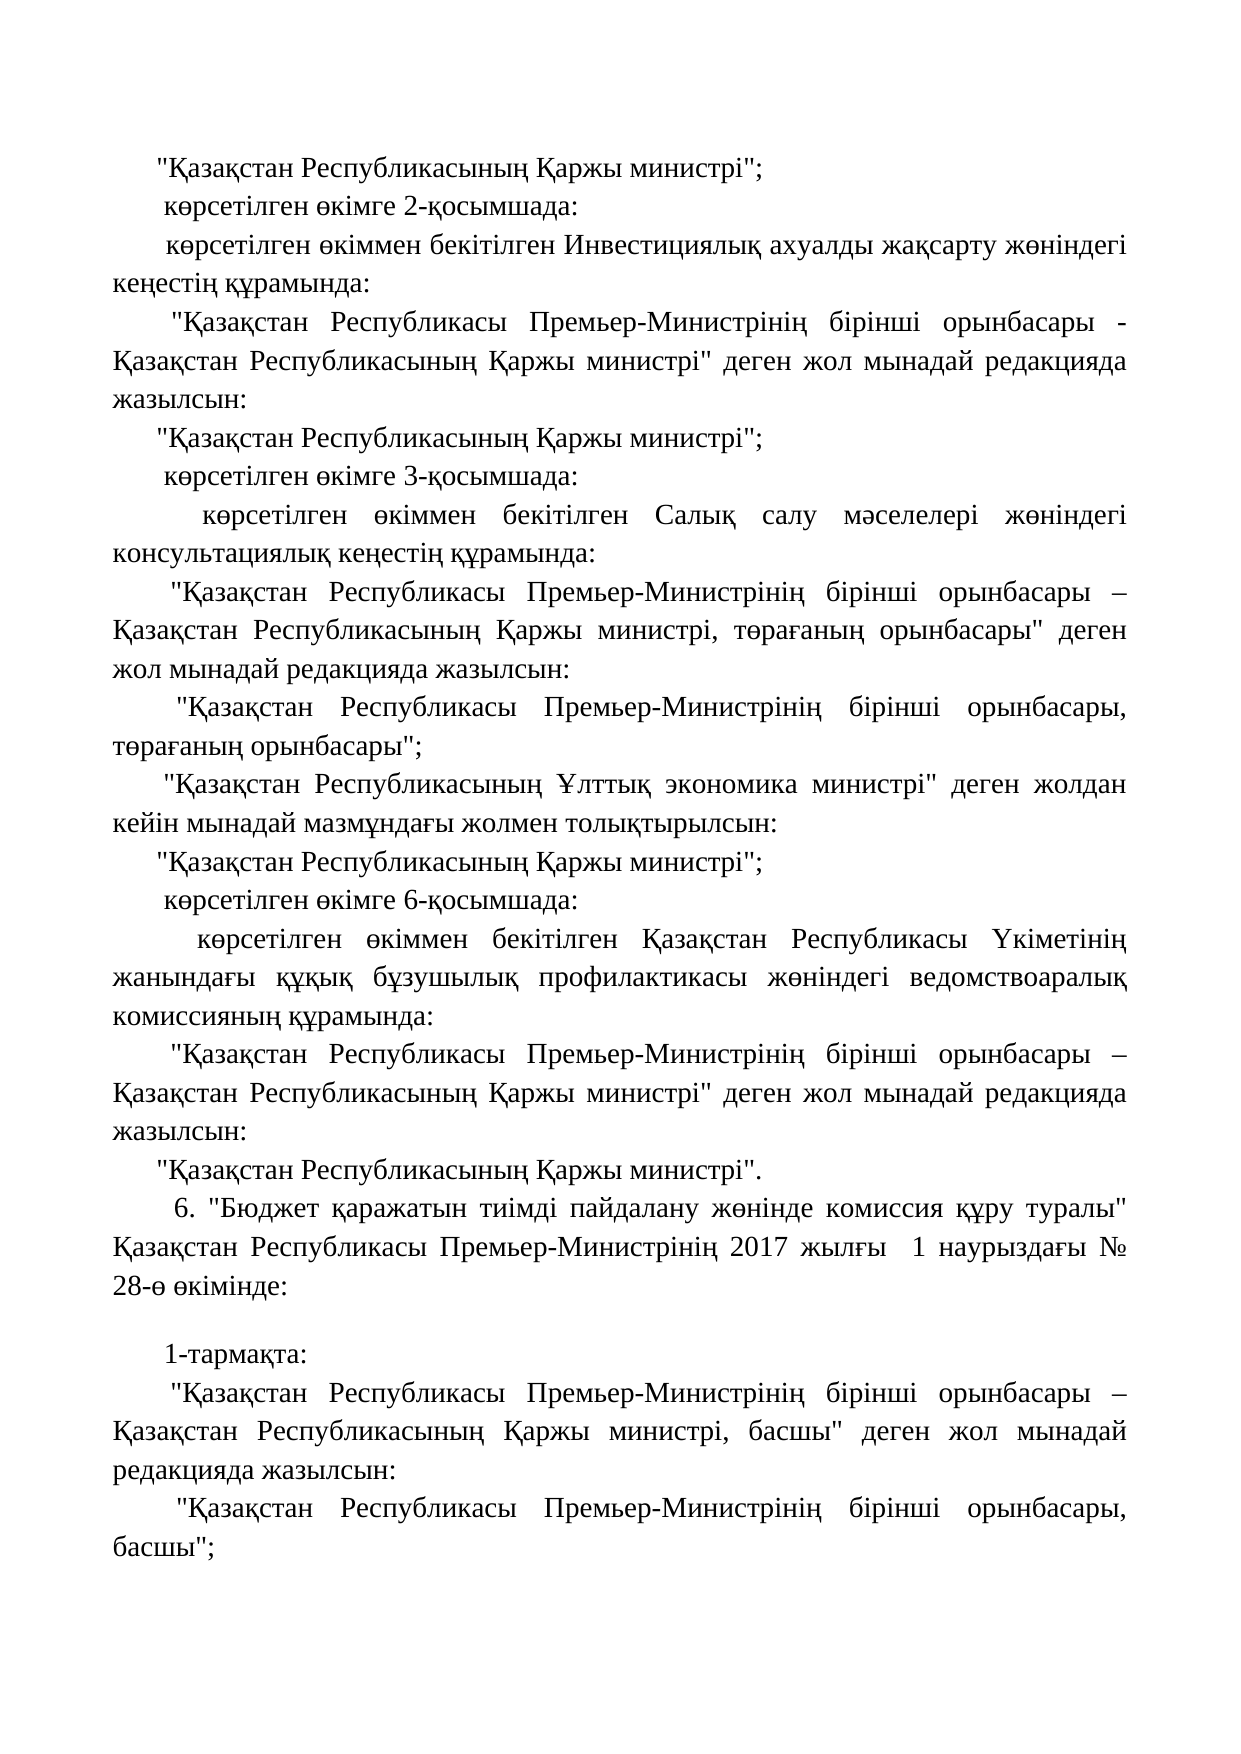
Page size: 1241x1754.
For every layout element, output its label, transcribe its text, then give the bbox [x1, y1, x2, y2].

text "Қазақстан Республикасы Премьер-Министрінің бірінші орынбасары – Қазақстан Республикасының Қаржы министрі, басшы" деген жол мынадай редакцияда жазылсын: [112, 1375, 1128, 1486]
text көрсетілген өкімге 2-қосымшада: [112, 188, 1128, 222]
text көрсетілген өкіммен бекітілген Салық салу мәселелері жөніндегі консультациялық кеңестің құрамында: [112, 497, 1128, 569]
text "Қазақстан Республикасы Премьер-Министрінің бірінші орынбасары – Қазақстан Республикасының Қаржы министрі" деген жол мынадай редакцияда жазылсын: [112, 1036, 1128, 1147]
text "Қазақстан Республикасы Премьер-Министрінің бірінші орынбасары - Қазақстан Республикасының Қаржы министрі" деген жол мынадай редакцияда жазылсын: [112, 304, 1128, 415]
text көрсетілген өкімге 3-қосымшада: [112, 458, 1128, 492]
text "Қазақстан Республикасы Премьер-Министрінің бірінші орынбасары, басшы"; [112, 1491, 1128, 1563]
text көрсетілген өкімге 6-қосымшада: [112, 882, 1128, 916]
text "Қазақстан Республикасының Қаржы министрі"; [112, 420, 1128, 453]
text 6. "Бюджет қаражатын тиімді пайдалану жөнінде комиссия құру туралы" Қазақстан Республикасы Премьер-Министрінің 2017 жылғы 1 наурыздағы № 28-ө өкімінде: [112, 1191, 1128, 1301]
text "Қазақстан Республикасының Қаржы министрі"; [112, 150, 1128, 183]
text көрсетілген өкіммен бекітілген Инвестициялық ахуалды жақсарту жөніндегі кеңестің құрамында: [112, 227, 1128, 299]
text "Қазақстан Республикасының Ұлттық экономика министрі" деген жолдан кейін мынадай мазмұндағы жолмен толықтырылсын: [112, 767, 1128, 839]
text "Қазақстан Республикасының Қаржы министрі"; [112, 844, 1128, 877]
text "Қазақстан Республикасының Қаржы министрі". [112, 1152, 1128, 1186]
text "Қазақстан Республикасы Премьер-Министрінің бірінші орынбасары, төрағаның орынбасары"; [112, 689, 1128, 762]
text көрсетілген өкіммен бекітілген Қазақстан Республикасы Үкіметінің жанындағы құқық бұзушылық профилактикасы жөніндегі ведомствоаралық комиссияның құрамында: [112, 921, 1128, 1031]
text 1-тармақта: [112, 1336, 1128, 1370]
text "Қазақстан Республикасы Премьер-Министрінің бірінші орынбасары –Қазақстан Республикасының Қаржы министрі, төрағаның орынбасары" деген жол мынадай редакцияда жазылсын: [112, 574, 1128, 684]
